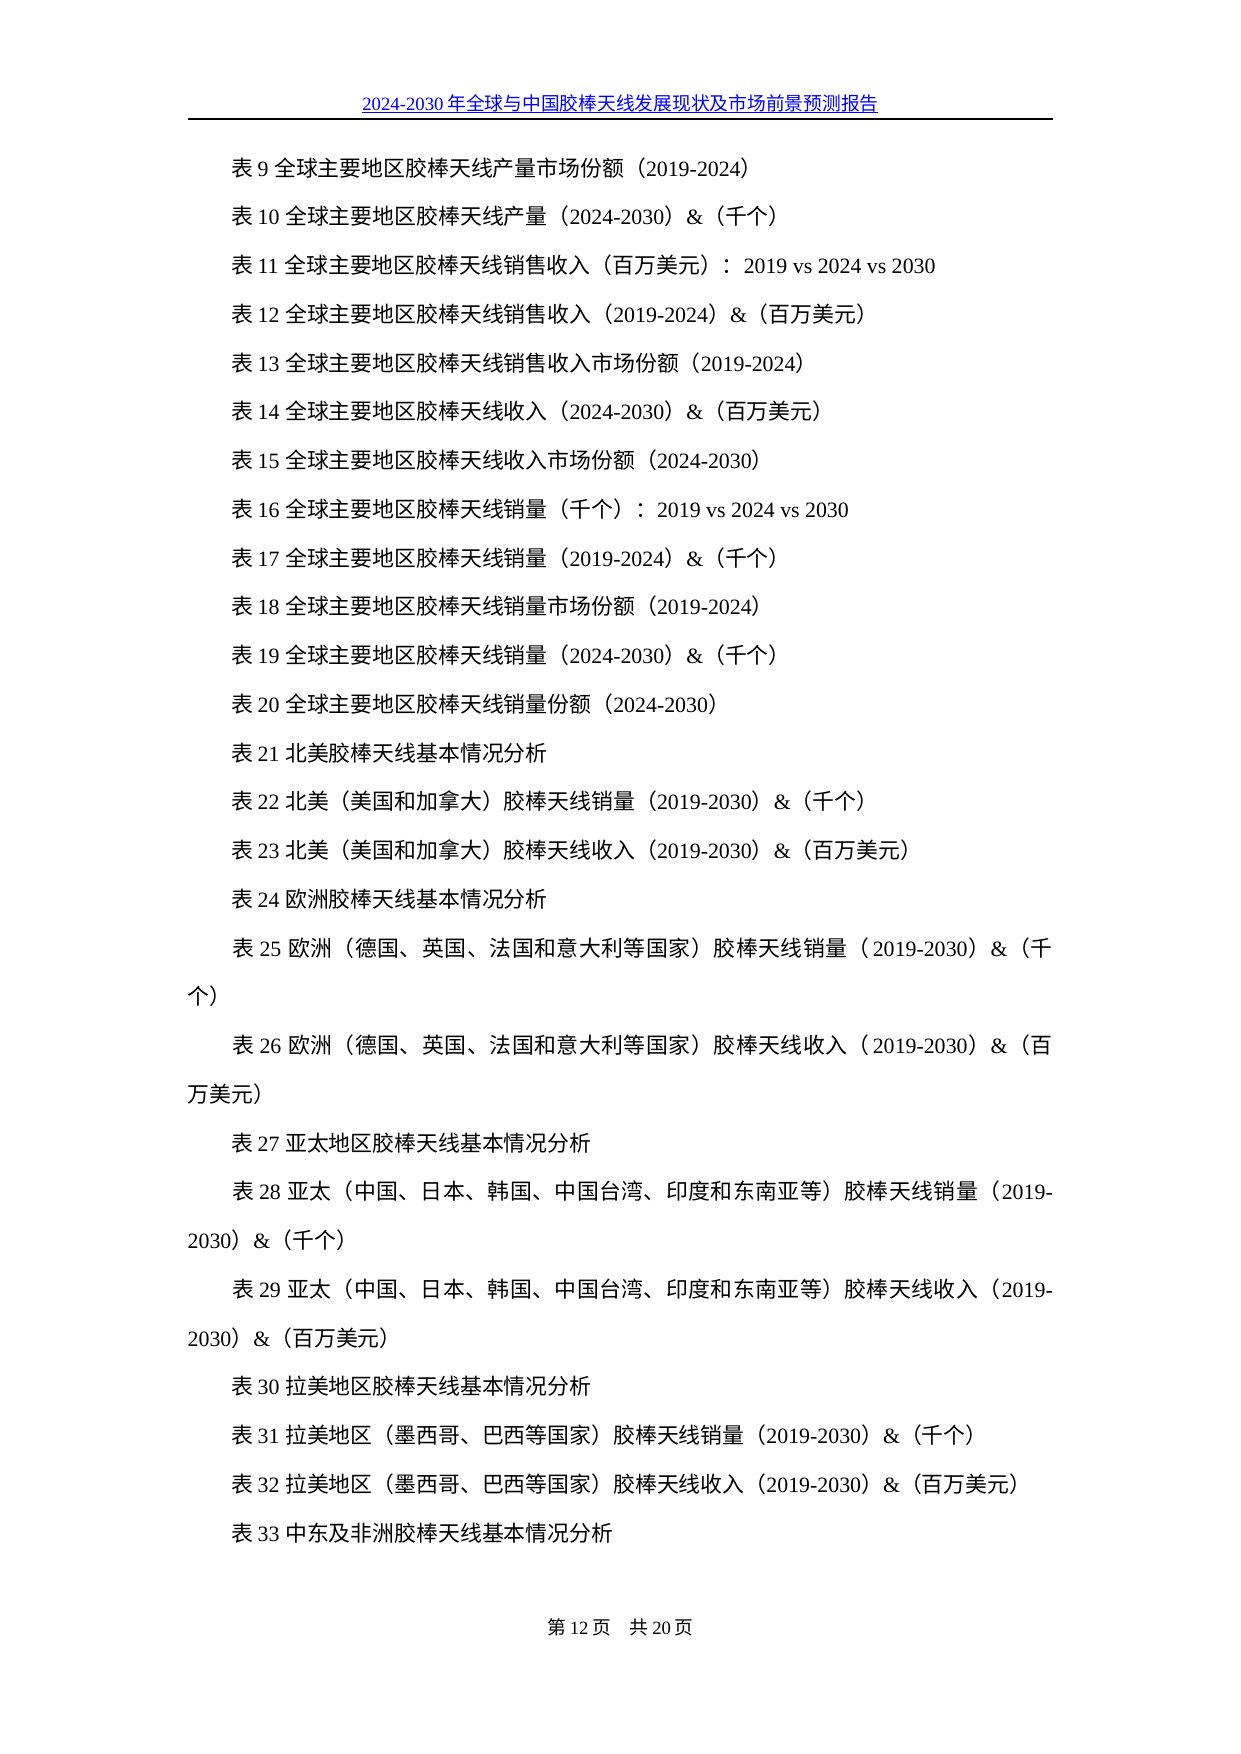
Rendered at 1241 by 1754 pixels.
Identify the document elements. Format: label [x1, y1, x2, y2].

text [187, 150, 1053, 1548]
